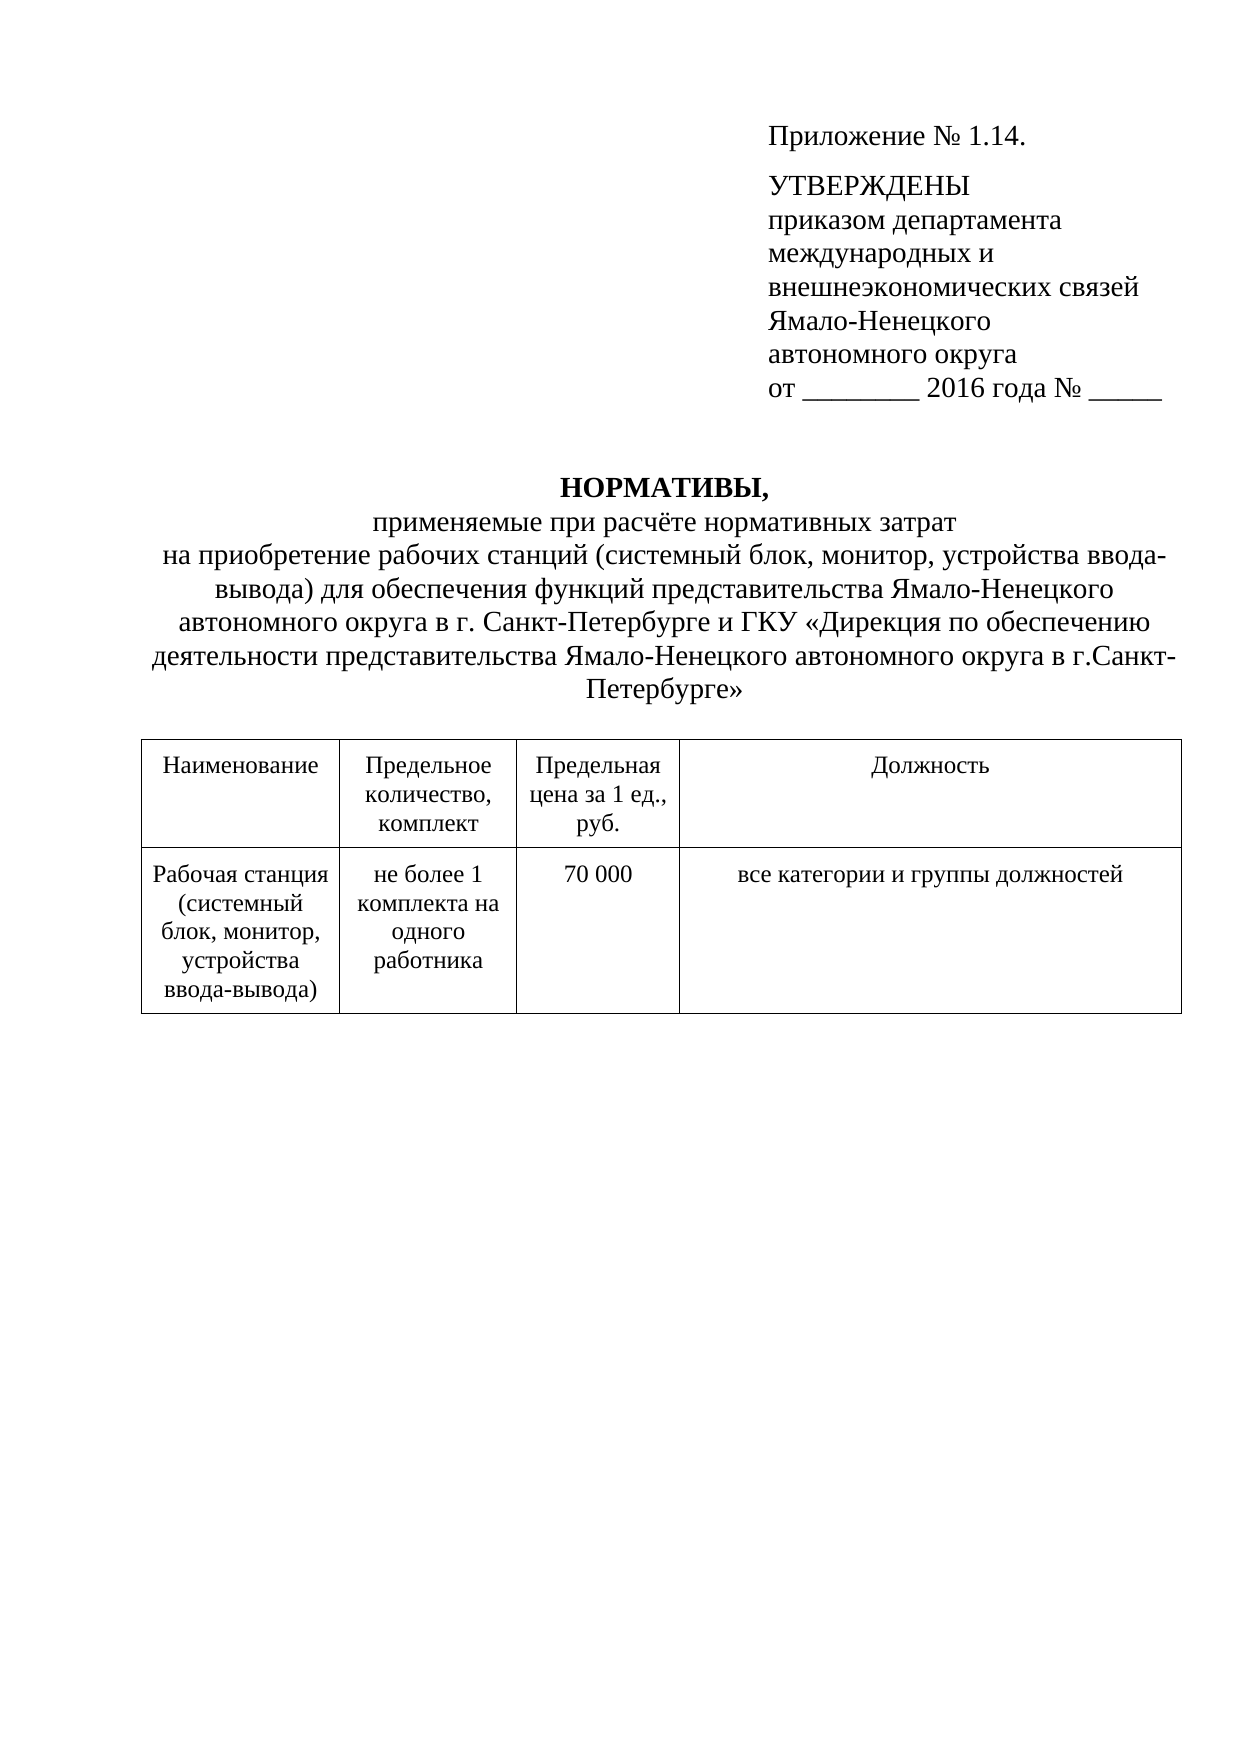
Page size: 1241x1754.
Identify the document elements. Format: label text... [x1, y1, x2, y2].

text на приобретение рабочих станций (системный блок, монитор, устройства ввода-вывода) для обеспечения функций представительства Ямало-Ненецкого автономного округа в г. Санкт-Петербурге и ГКУ «Дирекция по обеспечению деятельности представительства Ямало-Ненецкого автономного округа в г.Санкт-Петербурге» [148, 537, 1181, 705]
text применяемые при расчёте нормативных затрат [148, 504, 1181, 537]
table_header Должность [680, 740, 1181, 847]
text приказом департамента международных и внешнеэкономических связей [768, 202, 1181, 303]
text УТВЕРЖДЕНЫ [768, 168, 1181, 202]
table_cell все категории и группы должностей [680, 848, 1181, 1013]
table_header Предельное количество, комплект [340, 740, 516, 847]
table_cell не более 1 комплекта на одного работника [340, 848, 516, 1013]
table_header Наименование [142, 740, 339, 847]
text НОРМАТИВЫ, [148, 470, 1181, 504]
table_header Предельная цена за 1 ед., руб. [517, 740, 679, 847]
table_cell 70 000 [517, 848, 679, 1013]
text автономного округа [768, 336, 1181, 370]
text Приложение № 1.14. [768, 118, 1181, 152]
text Ямало-Ненецкого [768, 303, 1181, 336]
text от ________ 2016 года № _____ [768, 370, 1181, 403]
table_cell Рабочая станция (системный блок, монитор, устройства ввода-вывода) [142, 848, 339, 1013]
